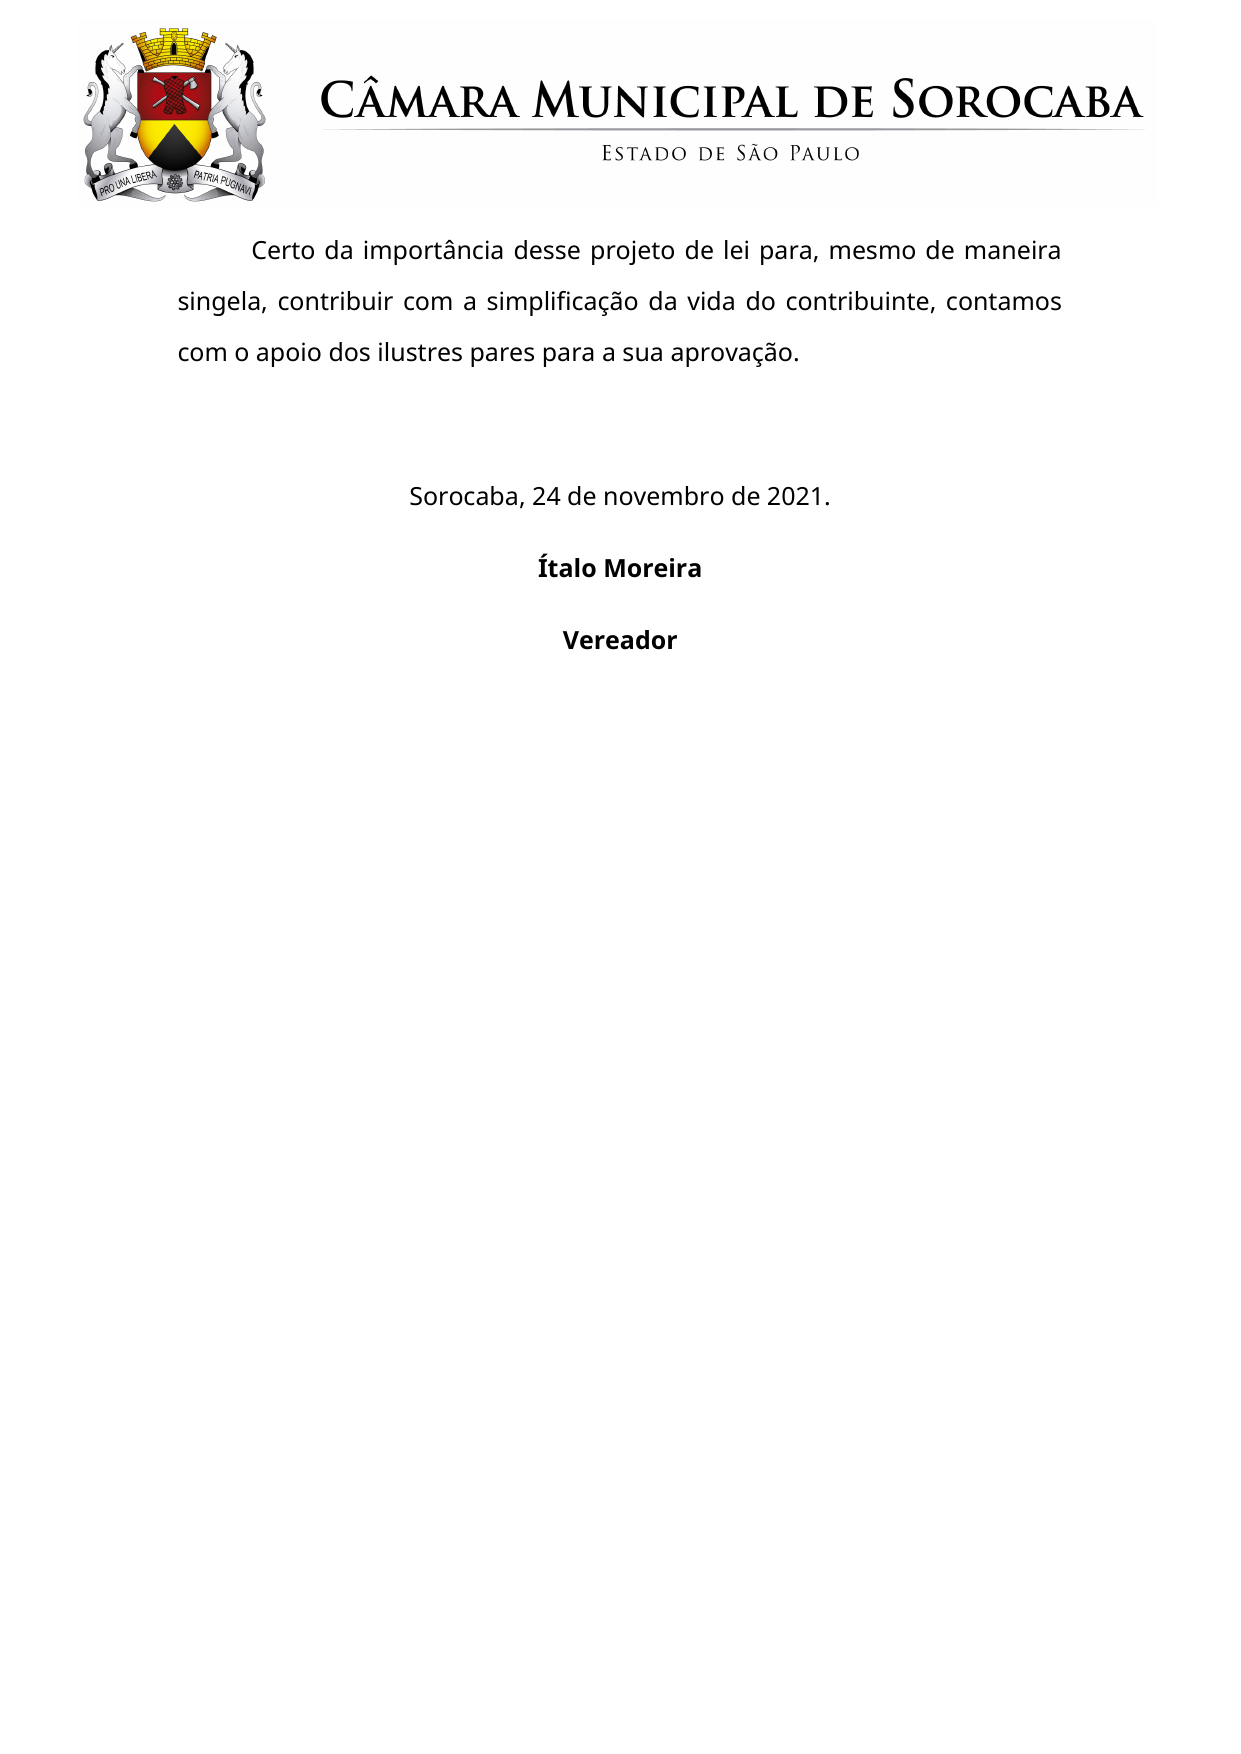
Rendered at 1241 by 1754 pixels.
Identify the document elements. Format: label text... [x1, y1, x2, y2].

text Ítalo Moreira [177, 550, 1063, 584]
text Certo da importância desse projeto de lei para, mesmo de maneira singela, contribuir com a simplificação da vida do contribuinte, contamos com o apoio dos ilustres pares para a sua aprovação. [177, 206, 1063, 369]
text Sorocaba, 24 de novembro de 2021. [177, 478, 1063, 513]
text Vereador [177, 622, 1063, 656]
picture [76, 20, 1158, 206]
